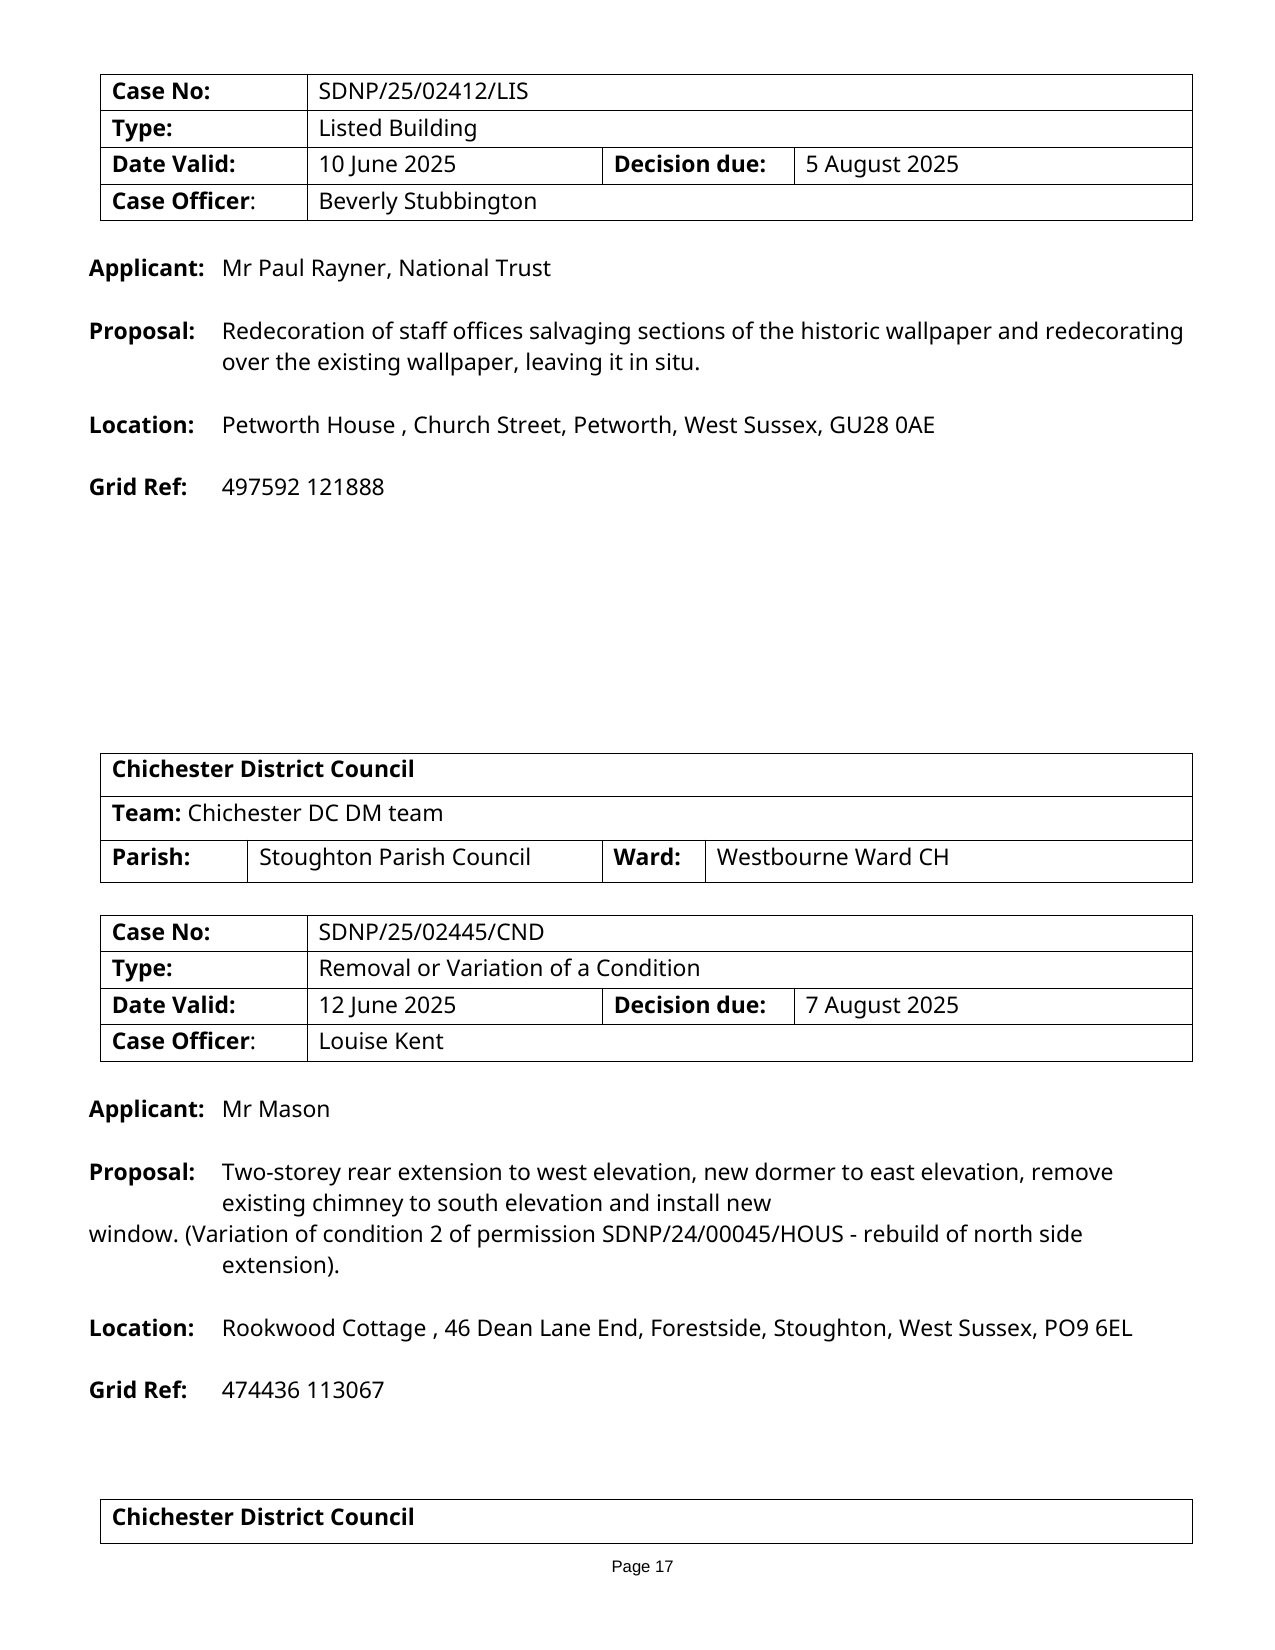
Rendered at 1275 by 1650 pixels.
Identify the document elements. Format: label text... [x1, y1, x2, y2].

text Applicant: Mr Mason [89, 1093, 1196, 1124]
text Location: Petworth House , Church Street, Petworth, West Sussex, GU28 0AE [89, 409, 1196, 440]
table_cell Decision due: [603, 148, 794, 183]
text Proposal: Redecoration of staff offices salvaging sections of the historic wallpaper and redecorating over the existing wallpaper, leaving it in situ. [89, 315, 1196, 377]
table_cell Removal or Variation of a Condition [308, 952, 1192, 988]
text Applicant: Mr Paul Rayner, National Trust [89, 252, 1196, 284]
table_cell Case Officer: [101, 1025, 307, 1061]
text window. (Variation of condition 2 of permission SDNP/24/00045/HOUS - rebuild of north side extension). [89, 1218, 1196, 1281]
table_cell Team: Chichester DC DM team [101, 797, 1192, 839]
table_cell Date Valid: [101, 989, 307, 1024]
table_cell Case Officer: [101, 185, 307, 220]
table_cell Parish: [101, 841, 247, 882]
table_cell 10 June 2025 [308, 148, 602, 183]
table_cell Louise Kent [308, 1025, 1192, 1061]
table_cell Stoughton Parish Council [248, 841, 602, 882]
table_cell 7 August 2025 [795, 989, 1192, 1024]
table_header Case No: [101, 916, 307, 951]
table_cell Decision due: [603, 989, 794, 1024]
table_header Chichester District Council [101, 754, 1192, 796]
text Grid Ref: 474436 113067 [89, 1374, 1196, 1406]
table_cell Listed Building [308, 111, 1192, 147]
table_cell Ward: [603, 841, 705, 882]
text Proposal: Two-storey rear extension to west elevation, new dormer to east elevation, remove existing chimney to south elevation and install new [89, 1156, 1196, 1218]
table_cell Westbourne Ward CH [706, 841, 1192, 882]
table_cell 12 June 2025 [308, 989, 602, 1024]
table_cell 5 August 2025 [795, 148, 1192, 183]
table_header Chichester District Council [101, 1500, 1192, 1543]
table_header SDNP/25/02445/CND [308, 916, 1192, 951]
table_header Case No: [101, 75, 307, 110]
table_cell Type: [101, 952, 307, 988]
text Grid Ref: 497592 121888 [89, 471, 1196, 502]
table_cell Type: [101, 111, 307, 147]
text Location: Rookwood Cottage , 46 Dean Lane End, Forestside, Stoughton, West Sussex, PO9 6EL [89, 1312, 1196, 1343]
table_cell Date Valid: [101, 148, 307, 183]
table_header SDNP/25/02412/LIS [308, 75, 1192, 110]
table_cell Beverly Stubbington [308, 185, 1192, 220]
